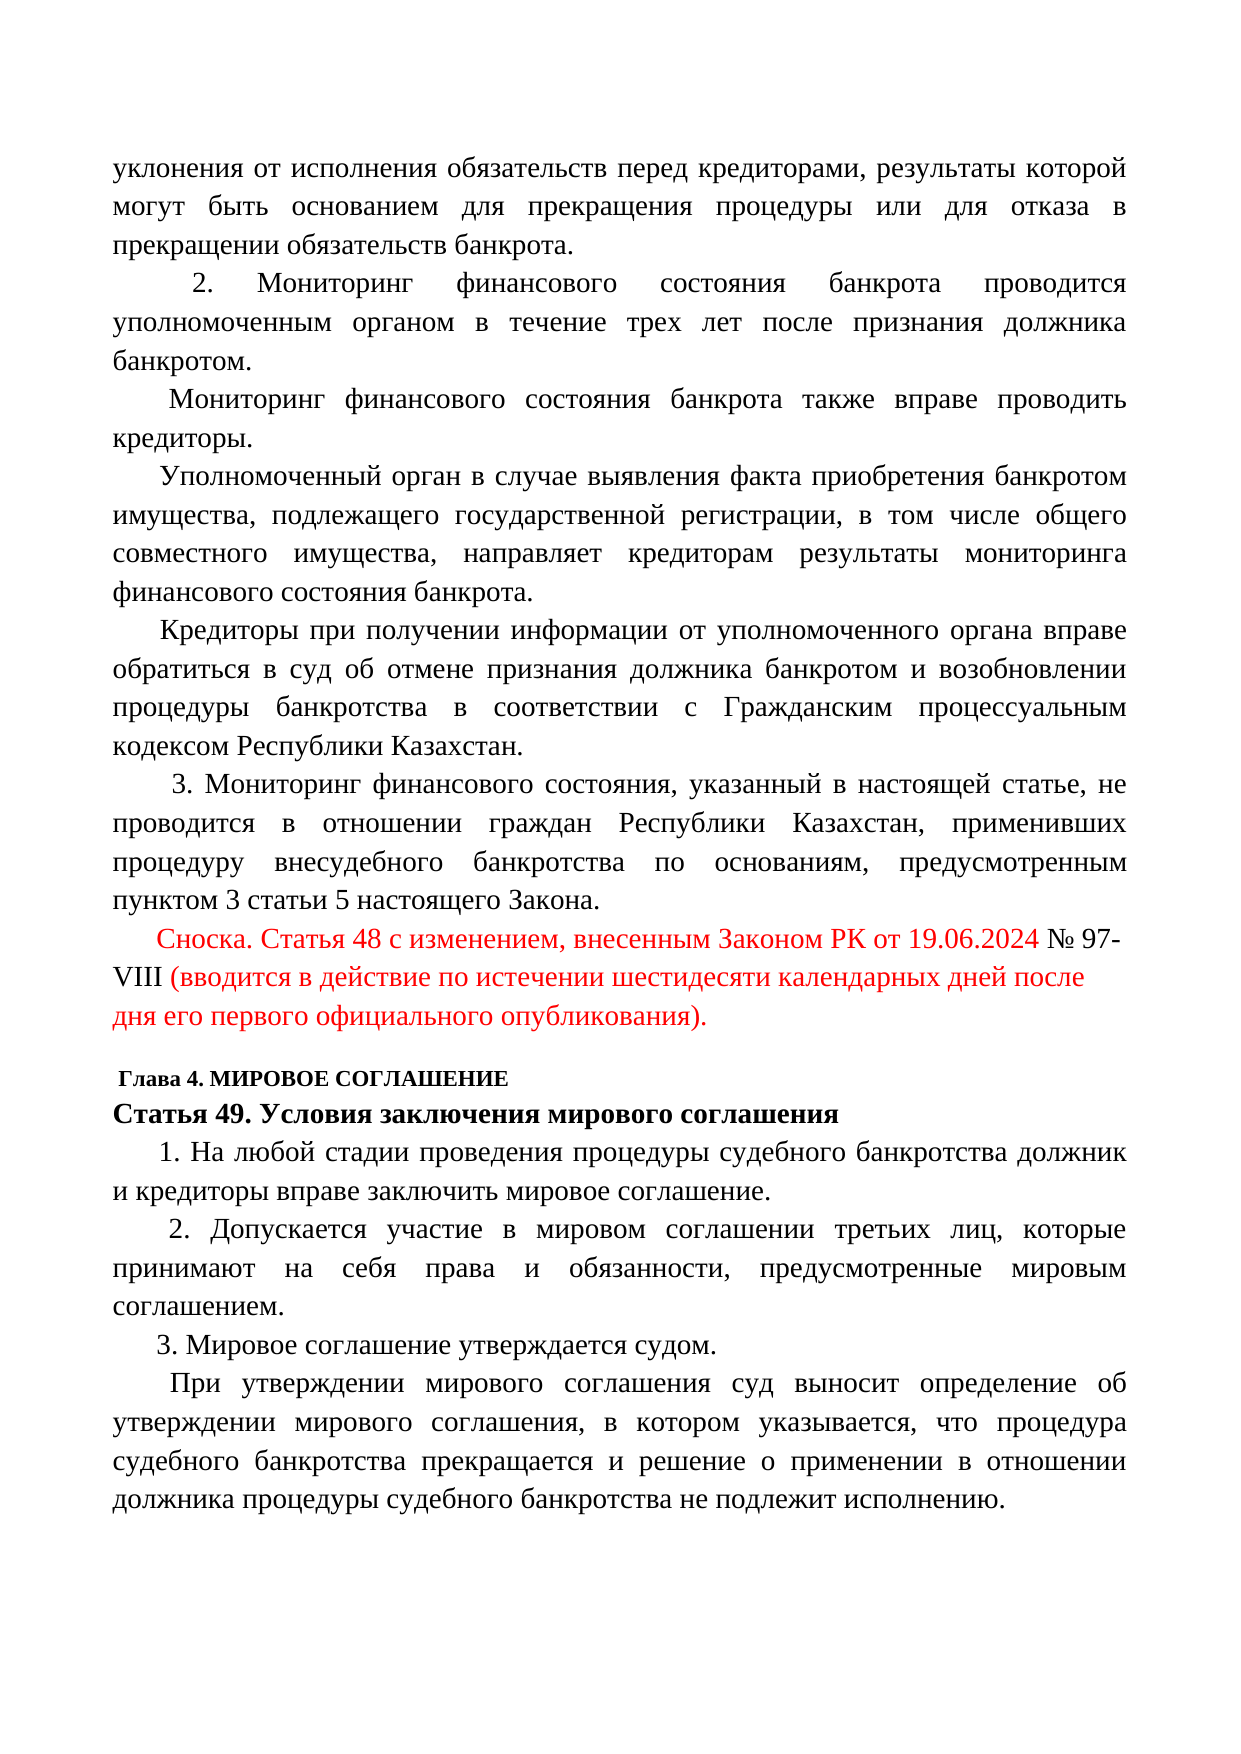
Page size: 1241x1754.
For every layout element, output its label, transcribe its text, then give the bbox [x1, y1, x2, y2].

text Статья 49. Условия заключения мирового соглашения [112, 1096, 1128, 1129]
text 1. На любой стадии проведения процедуры судебного банкротства должник и кредиторы вправе заключить мировое соглашение. [112, 1134, 1128, 1206]
text При утверждении мирового соглашения суд выносит определение об утверждении мирового соглашения, в котором указывается, что процедура судебного банкротства прекращается и решение о применении в отношении должника процедуры судебного банкротства не подлежит исполнению. [112, 1366, 1128, 1515]
text 3. Мировое соглашение утверждается судом. [112, 1327, 1128, 1361]
text Глава 4. МИРОВОЕ СОГЛАШЕНИЕ [112, 1066, 1128, 1092]
text 2. Мониторинг финансового состояния банкрота проводится уполномоченным органом в течение трех лет после признания должника банкротом. [112, 266, 1128, 376]
text Мониторинг финансового состояния банкрота также вправе проводить кредиторы. [112, 381, 1128, 453]
text 3. Мониторинг финансового состояния, указанный в настоящей статье, не проводится в отношении граждан Республики Казахстан, применивших процедуру внесудебного банкротства по основаниям, предусмотренным пунктом 3 статьи 5 настоящего Закона. [112, 767, 1128, 916]
text 2. Допускается участие в мировом соглашении третьих лиц, которые принимают на себя права и обязанности, предусмотренные мировым соглашением. [112, 1211, 1128, 1322]
text Кредиторы при получении информации от уполномоченного органа вправе обратиться в суд об отмене признания должника банкротом и возобновлении процедуры банкротства в соответствии с Гражданским процессуальным кодексом Республики Казахстан. [112, 612, 1128, 762]
text Сноска. Статья 48 с изменением, внесенным Законом РК от 19.06.2024 № 97-VIII (вводится в действие по истечении шестидесяти календарных дней после дня его первого официального опубликования). [112, 921, 1128, 1062]
